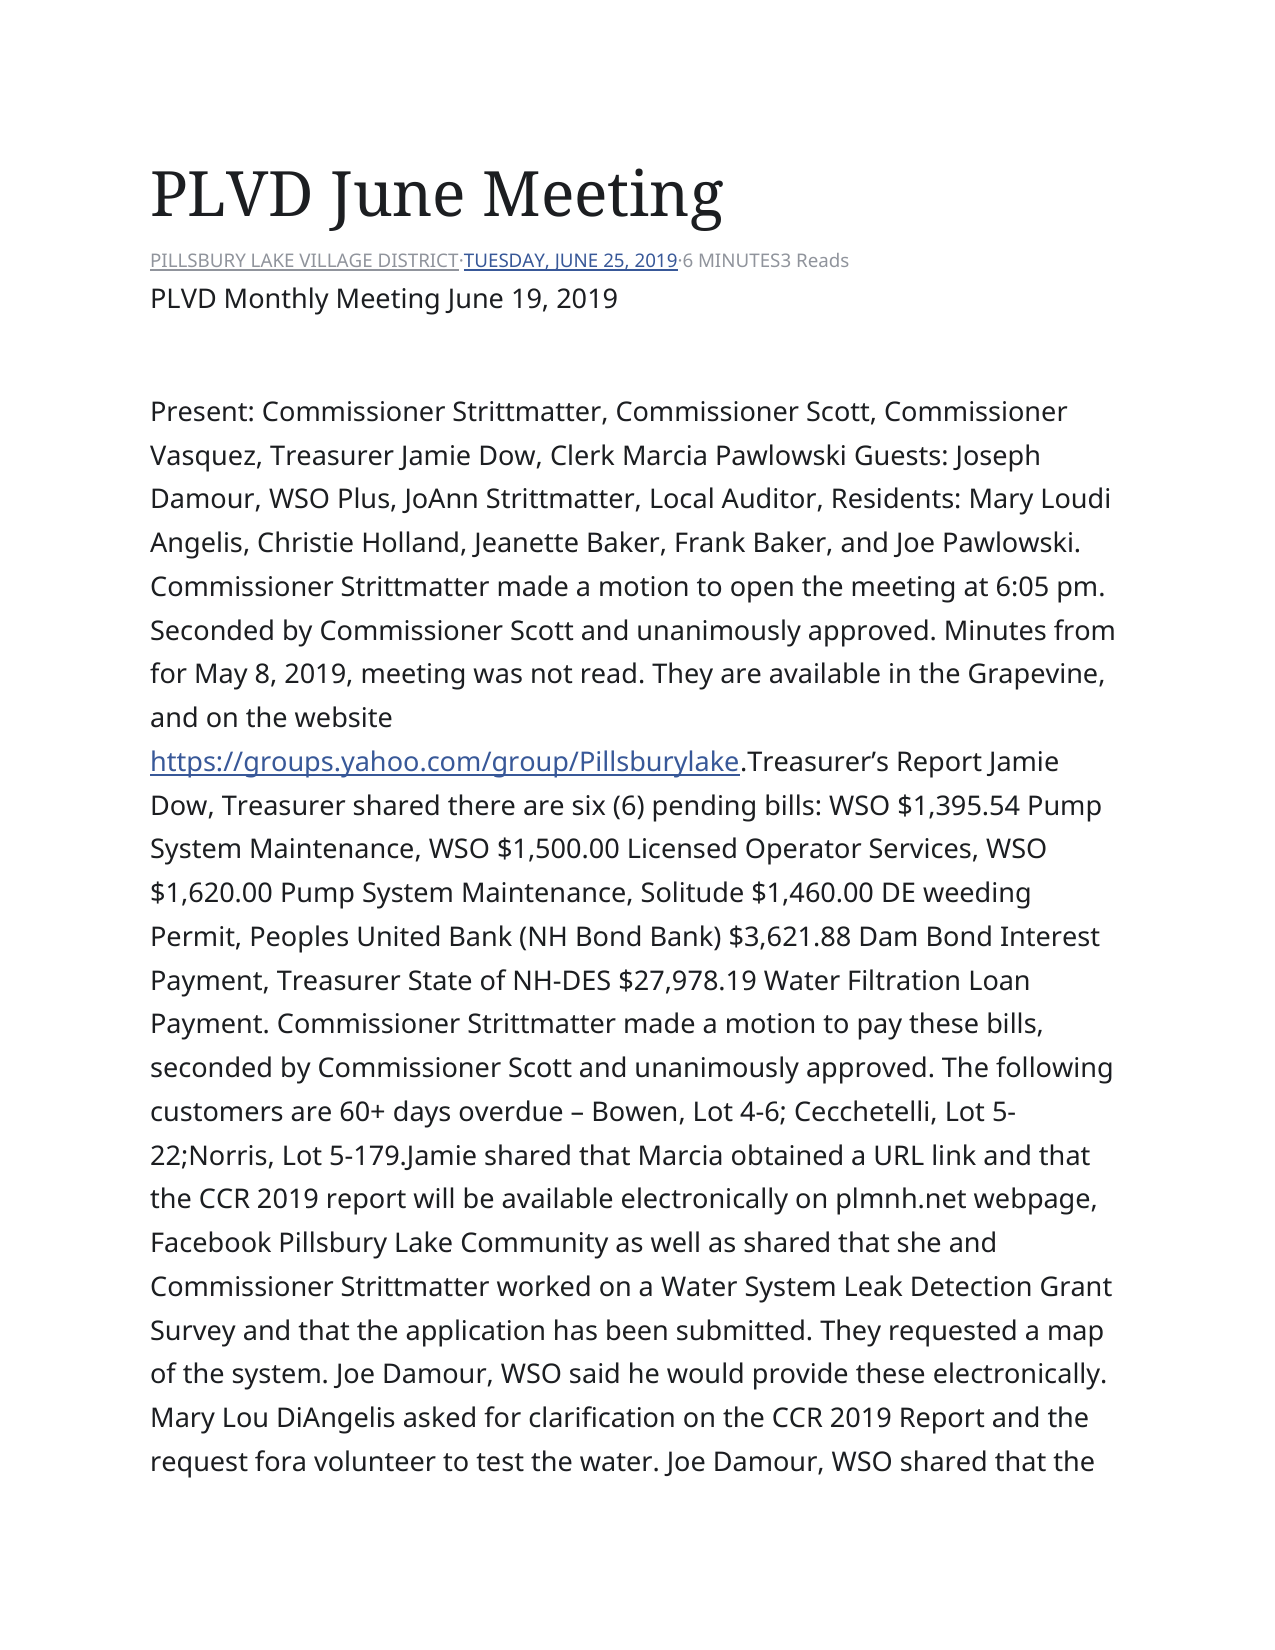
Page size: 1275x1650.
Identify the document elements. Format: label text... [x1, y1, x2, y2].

text PLVD Monthly Meeting June 19, 2019 [150, 273, 1125, 317]
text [150, 386, 1125, 1479]
text PILLSBURY LAKE VILLAGE DISTRICT·TUESDAY, JUNE 25, 2019·6 MINUTES3 Reads [150, 248, 1125, 273]
text PLVD June Meeting [150, 150, 1125, 235]
